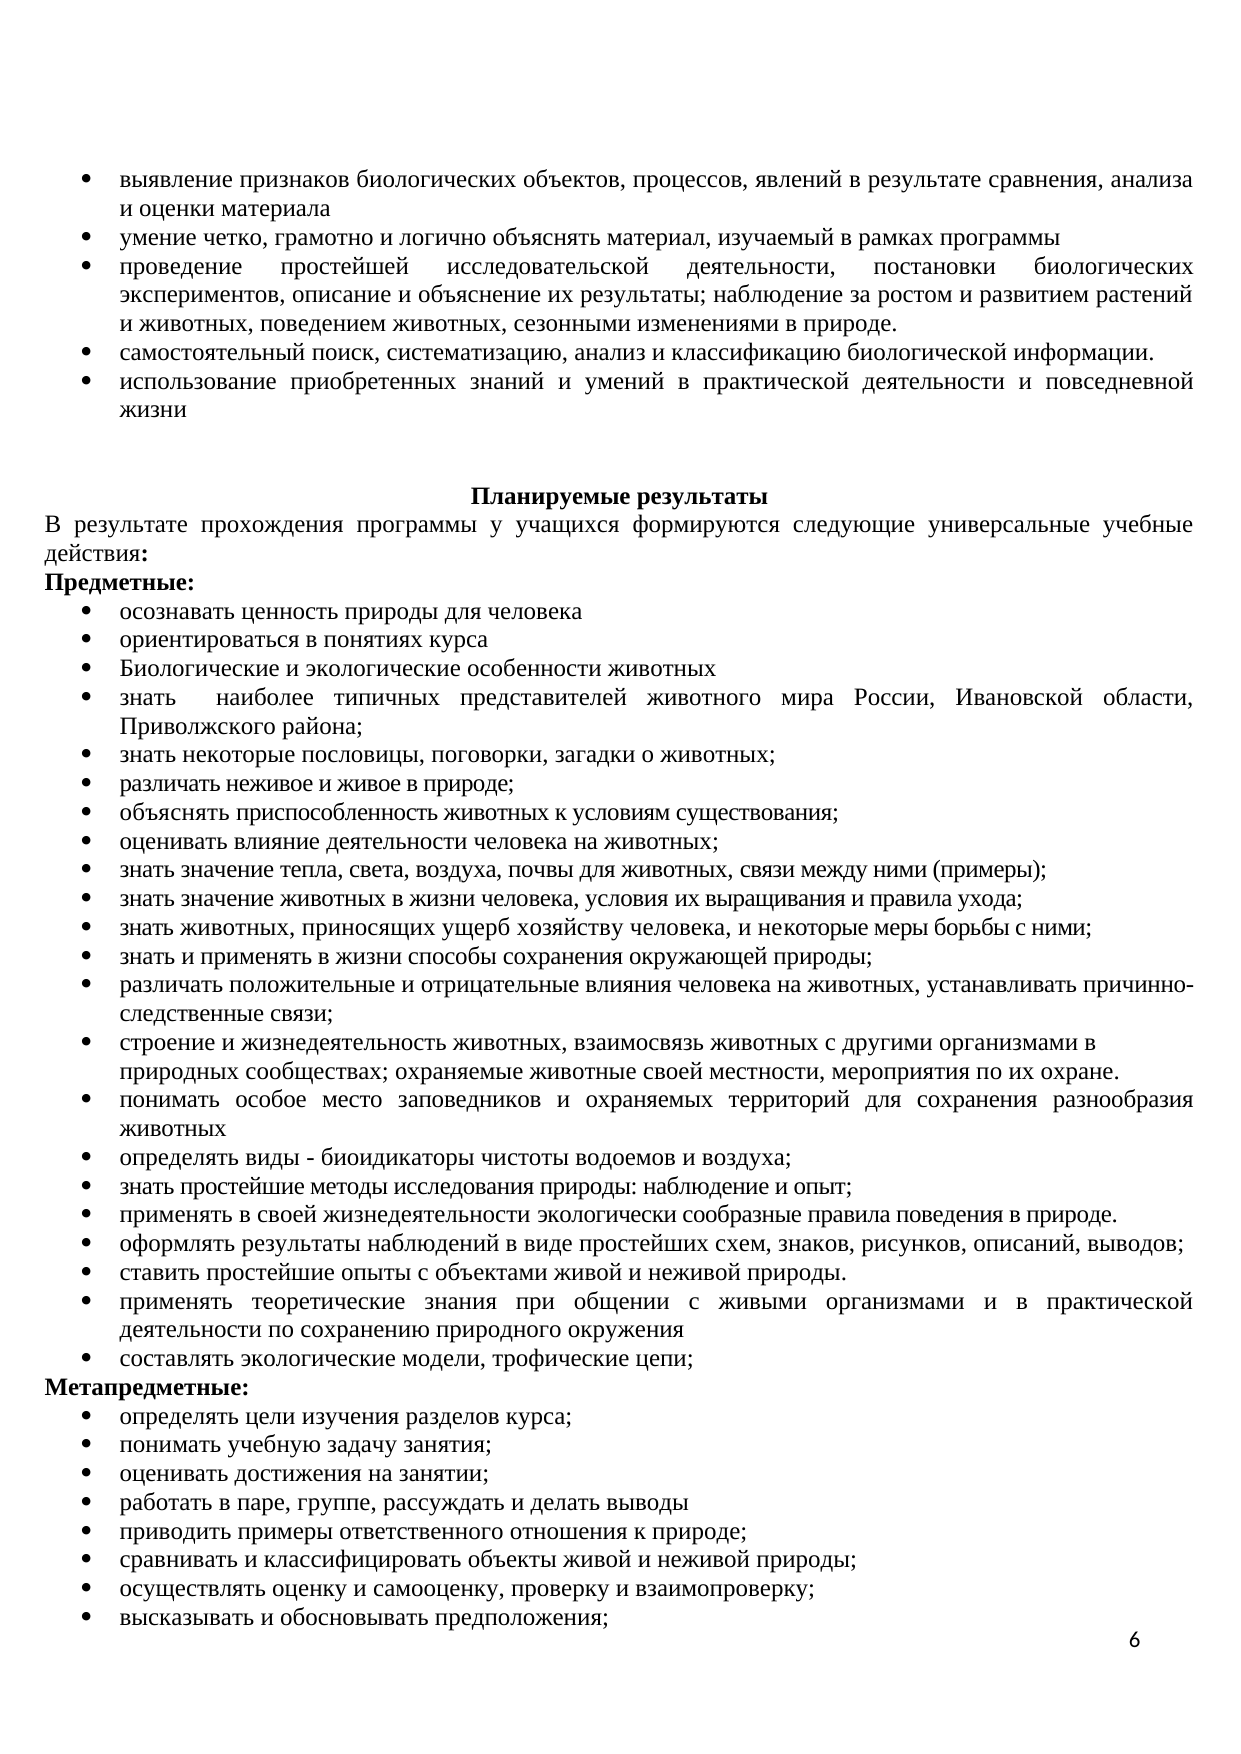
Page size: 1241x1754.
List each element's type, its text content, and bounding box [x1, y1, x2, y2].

list выявление признаков биологических объектов, процессов, явлений в результате сравнения, анализа и оценки материала [82, 164, 1194, 222]
list приводить примеры ответственного отношения к природе; [82, 1516, 1194, 1544]
list понимать особое место заповедников и охраняемых территорий для сохранения разнообразия животных [82, 1084, 1194, 1142]
list строение и жизнедеятельность животных, взаимосвязь животных с другими организмами в природных сообществах; охраняемые животные своей местности, мероприятия по их охране. [82, 1027, 1194, 1084]
list определять цели изучения разделов курса; [82, 1401, 1194, 1429]
list применять в своей жизнедеятельности экологически сообразные правила поведения в природе. [82, 1199, 1194, 1228]
list осуществлять оценку и самооценку, проверку и взаимопроверку; [82, 1573, 1194, 1602]
list умение четко, грамотно и логично объяснять материал, изучаемый в рамках программы [82, 222, 1194, 251]
list самостоятельный поиск, систематизацию, анализ и классификацию биологической информации. [82, 337, 1194, 366]
list использование приобретенных знаний и умений в практической деятельности и повседневной жизни [82, 366, 1194, 423]
list знать некоторые пословицы, поговорки, загадки о животных; [82, 739, 1194, 768]
text Метапредметные: [44, 1372, 1194, 1401]
list понимать учебную задачу занятия; [82, 1429, 1194, 1458]
list знать и применять в жизни способы сохранения окружающей природы; [82, 941, 1194, 969]
list различать положительные и отрицательные влияния человека на животных, устанавливать причинно-следственные связи; [82, 969, 1194, 1027]
list объяснять приспособленность животных к условиям существования; [82, 797, 1194, 826]
list оформлять результаты наблюдений в виде простейших схем, знаков, рисунков, описаний, выводов; [82, 1228, 1194, 1257]
text В результате прохождения программы у учащихся формируются следующие универсальные учебные действия: [44, 509, 1194, 567]
list определять виды - биоидикаторы чистоты водоемов и воздуха; [82, 1142, 1194, 1171]
list знать наиболее типичных представителей животного мира России, Ивановской области, Приволжского района; [82, 682, 1194, 739]
text Планируемые результаты [44, 481, 1194, 509]
list оценивать влияние деятельности человека на животных; [82, 826, 1194, 854]
list знать простейшие методы исследования природы: наблюдение и опыт; [82, 1171, 1194, 1199]
list составлять экологические модели, трофические цепи; [82, 1343, 1194, 1372]
list ориентироваться в понятиях курса [82, 624, 1194, 653]
list оценивать достижения на занятии; [82, 1458, 1194, 1487]
list знать животных, приносящих ущерб хозяйству человека, и некоторые меры борьбы с ними; [82, 912, 1194, 941]
list проведение простейшей исследовательской деятельности, постановки биологических экспериментов, описание и объяснение их результаты; наблюдение за ростом и развитием растений и животных, поведением животных, сезонными изменениями в природе. [82, 251, 1194, 337]
list различать неживое и живое в природе; [82, 768, 1194, 797]
text Предметные: [44, 567, 1194, 596]
list знать значение животных в жизни человека, условия их выращивания и правила ухода; [82, 883, 1194, 912]
list Биологические и экологические особенности животных [82, 653, 1194, 682]
list осознавать ценность природы для человека [82, 596, 1194, 624]
list высказывать и обосновывать предположения; [82, 1602, 1194, 1631]
list знать значение тепла, света, воздуха, почвы для животных, связи между ними (примеры); [82, 854, 1194, 883]
list применять теоретические знания при общении с живыми организмами и в практической деятельности по сохранению природного окружения [82, 1286, 1194, 1343]
list сравнивать и классифицировать объекты живой и неживой природы; [82, 1544, 1194, 1573]
list ставить простейшие опыты с объектами живой и неживой природы. [82, 1257, 1194, 1286]
list работать в паре, группе, рассуждать и делать выводы [82, 1487, 1194, 1516]
